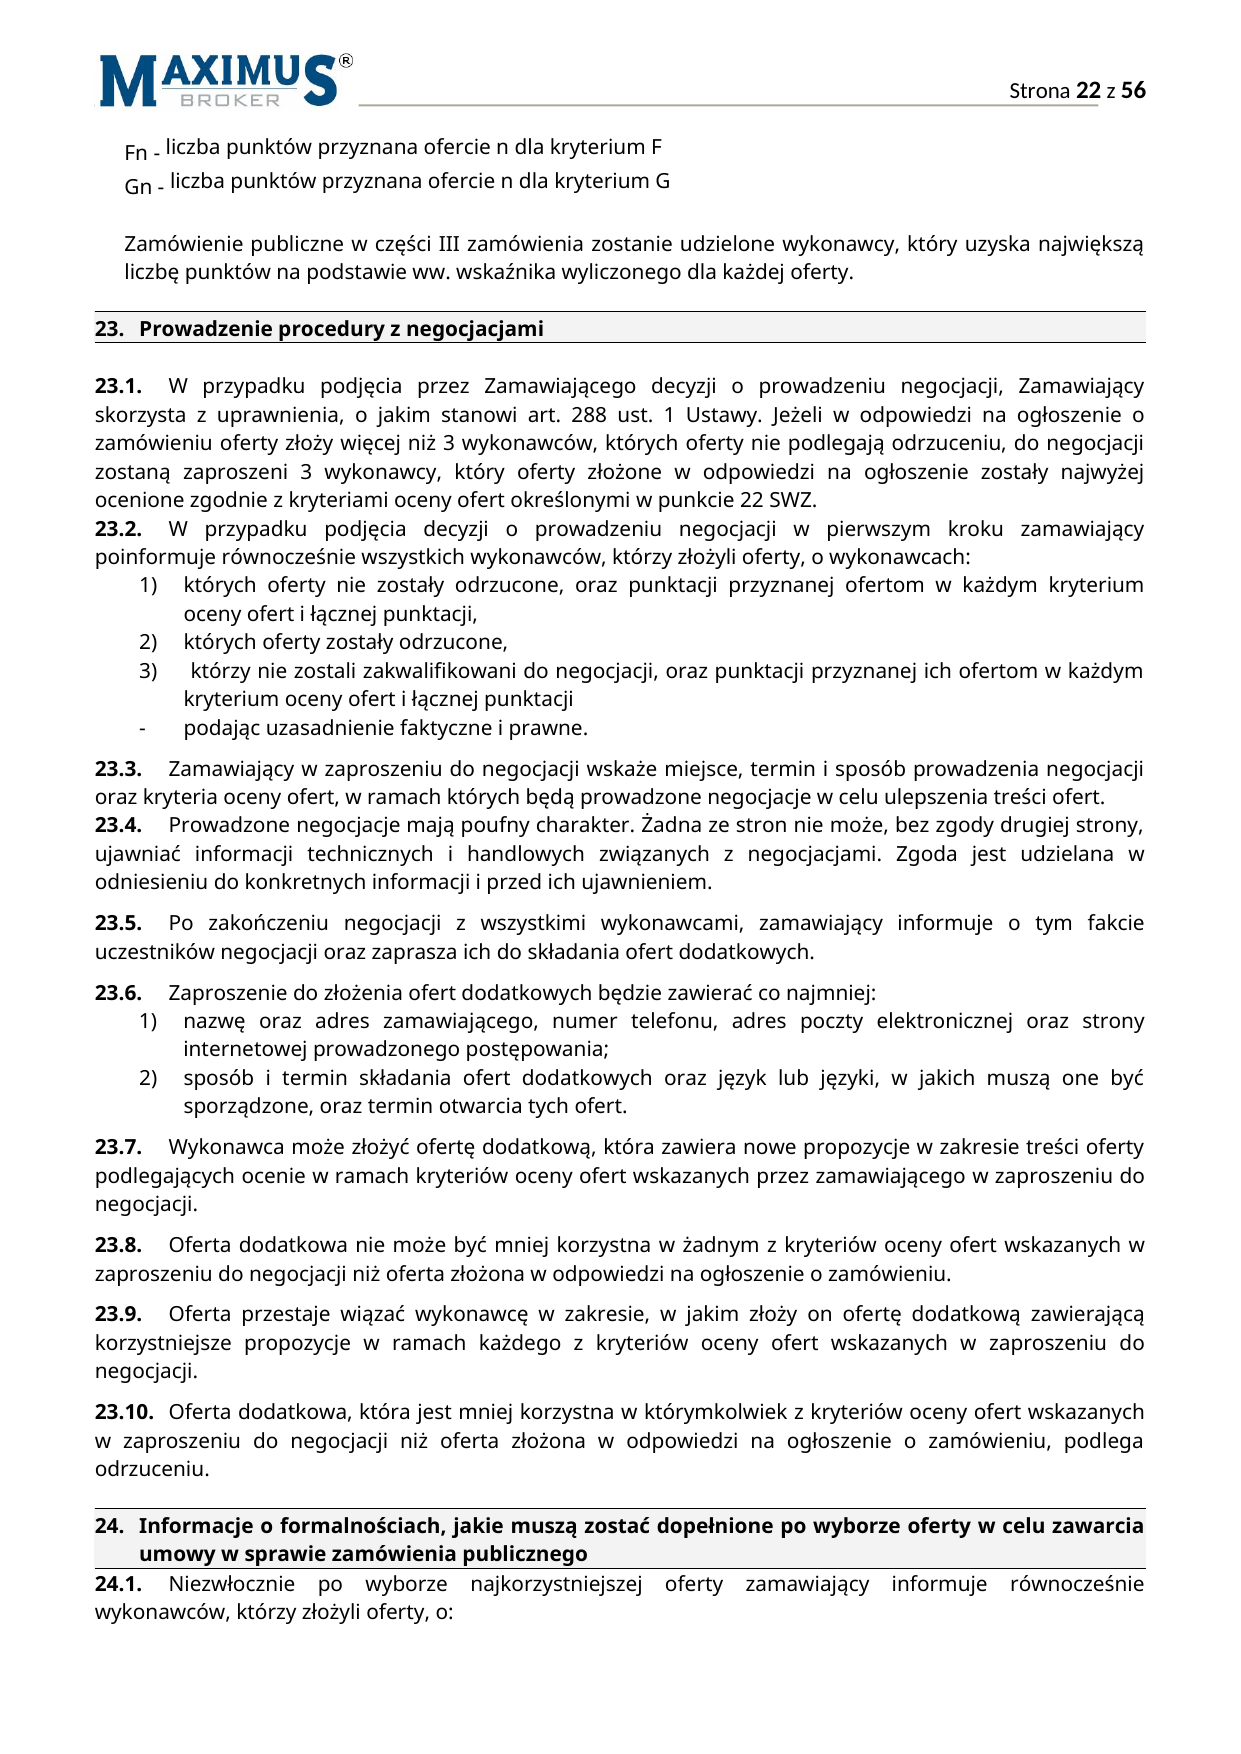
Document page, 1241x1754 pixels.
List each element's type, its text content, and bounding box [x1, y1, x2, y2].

text 2) sposób i termin składania ofert dodatkowych oraz język lub języki, w jakich muszą one być sporządzone, oraz termin otwarcia tych ofert. [139, 1063, 1146, 1120]
list Zaproszenie do złożenia ofert dodatkowych będzie zawierać co najmniej: [94, 978, 1146, 1006]
list Oferta dodatkowa, która jest mniej korzystna w którymkolwiek z kryteriów oceny ofert wskazanych w zaproszeniu do negocjacji niż oferta złożona w odpowiedzi na ogłoszenie o zamówieniu, podlega odrzuceniu. [94, 1397, 1146, 1483]
text 1) nazwę oraz adres zamawiającego, numer telefonu, adres poczty elektronicznej oraz strony internetowej prowadzonego postępowania; [139, 1006, 1146, 1063]
subtitle Informacje o formalnościach, jakie muszą zostać dopełnione po wyborze oferty w celu zawarcia umowy w sprawie zamówienia publicznego [94, 1509, 1146, 1569]
list Po zakończeniu negocjacji z wszystkimi wykonawcami, zamawiający informuje o tym fakcie uczestników negocjacji oraz zaprasza ich do składania ofert dodatkowych. [94, 908, 1146, 965]
picture [94, 50, 359, 111]
text Zamówienie publiczne w części III zamówienia zostanie udzielone wykonawcy, który uzyska największą liczbę punktów na podstawie ww. wskaźnika wyliczonego dla każdej oferty. [124, 229, 1146, 286]
list Zamawiający w zaproszeniu do negocjacji wskaże miejsce, termin i sposób prowadzenia negocjacji oraz kryteria oceny ofert, w ramach których będą prowadzone negocjacje w celu ulepszenia treści ofert. [94, 754, 1146, 811]
list Oferta dodatkowa nie może być mniej korzystna w żadnym z kryteriów oceny ofert wskazanych w zaproszeniu do negocjacji niż oferta złożona w odpowiedzi na ogłoszenie o zamówieniu. [94, 1230, 1146, 1287]
subtitle Prowadzenie procedury z negocjacjami [94, 312, 1146, 343]
list 2) których oferty zostały odrzucone, [139, 627, 1146, 656]
text Gn - liczba punktów przyznana ofercie n dla kryterium G [124, 166, 1146, 201]
list Niezwłocznie po wyborze najkorzystniejszej oferty zamawiający informuje równocześnie wykonawców, którzy złożyli oferty, o: [94, 1569, 1146, 1626]
list W przypadku podjęcia przez Zamawiającego decyzji o prowadzeniu negocjacji, Zamawiający skorzysta z uprawnienia, o jakim stanowi art. 288 ust. 1 Ustawy. Jeżeli w odpowiedzi na ogłoszenie o zamówieniu oferty złoży więcej niż 3 wykonawców, których oferty nie podlegają odrzuceniu, do negocjacji zostaną zaproszeni 3 wykonawcy, który oferty złożone w odpowiedzi na ogłoszenie zostały najwyżej ocenione zgodnie z kryteriami oceny ofert określonymi w punkcie 22 SWZ. [94, 371, 1146, 514]
list Oferta przestaje wiązać wykonawcę w zakresie, w jakim złoży on ofertę dodatkową zawierającą korzystniejsze propozycje w ramach każdego z kryteriów oceny ofert wskazanych w zaproszeniu do negocjacji. [94, 1299, 1146, 1385]
list - podając uzasadnienie faktyczne i prawne. [139, 713, 1146, 741]
list W przypadku podjęcia decyzji o prowadzeniu negocjacji w pierwszym kroku zamawiający poinformuje równocześnie wszystkich wykonawców, którzy złożyli oferty, o wykonawcach: [94, 514, 1146, 571]
list Prowadzone negocjacje mają poufny charakter. Żadna ze stron nie może, bez zgody drugiej strony, ujawniać informacji technicznych i handlowych związanych z negocjacjami. Zgoda jest udzielana w odniesieniu do konkretnych informacji i przed ich ujawnieniem. [94, 811, 1146, 896]
text Fn - liczba punktów przyznana ofercie n dla kryterium F [124, 132, 1146, 166]
list Wykonawca może złożyć ofertę dodatkową, która zawiera nowe propozycje w zakresie treści oferty podlegających ocenie w ramach kryteriów oceny ofert wskazanych przez zamawiającego w zaproszeniu do negocjacji. [94, 1132, 1146, 1218]
list 1) których oferty nie zostały odrzucone, oraz punktacji przyznanej ofertom w każdym kryterium oceny ofert i łącznej punktacji, [139, 571, 1146, 627]
list 3) którzy nie zostali zakwalifikowani do negocjacji, oraz punktacji przyznanej ich ofertom w każdym kryterium oceny ofert i łącznej punktacji [139, 656, 1146, 713]
